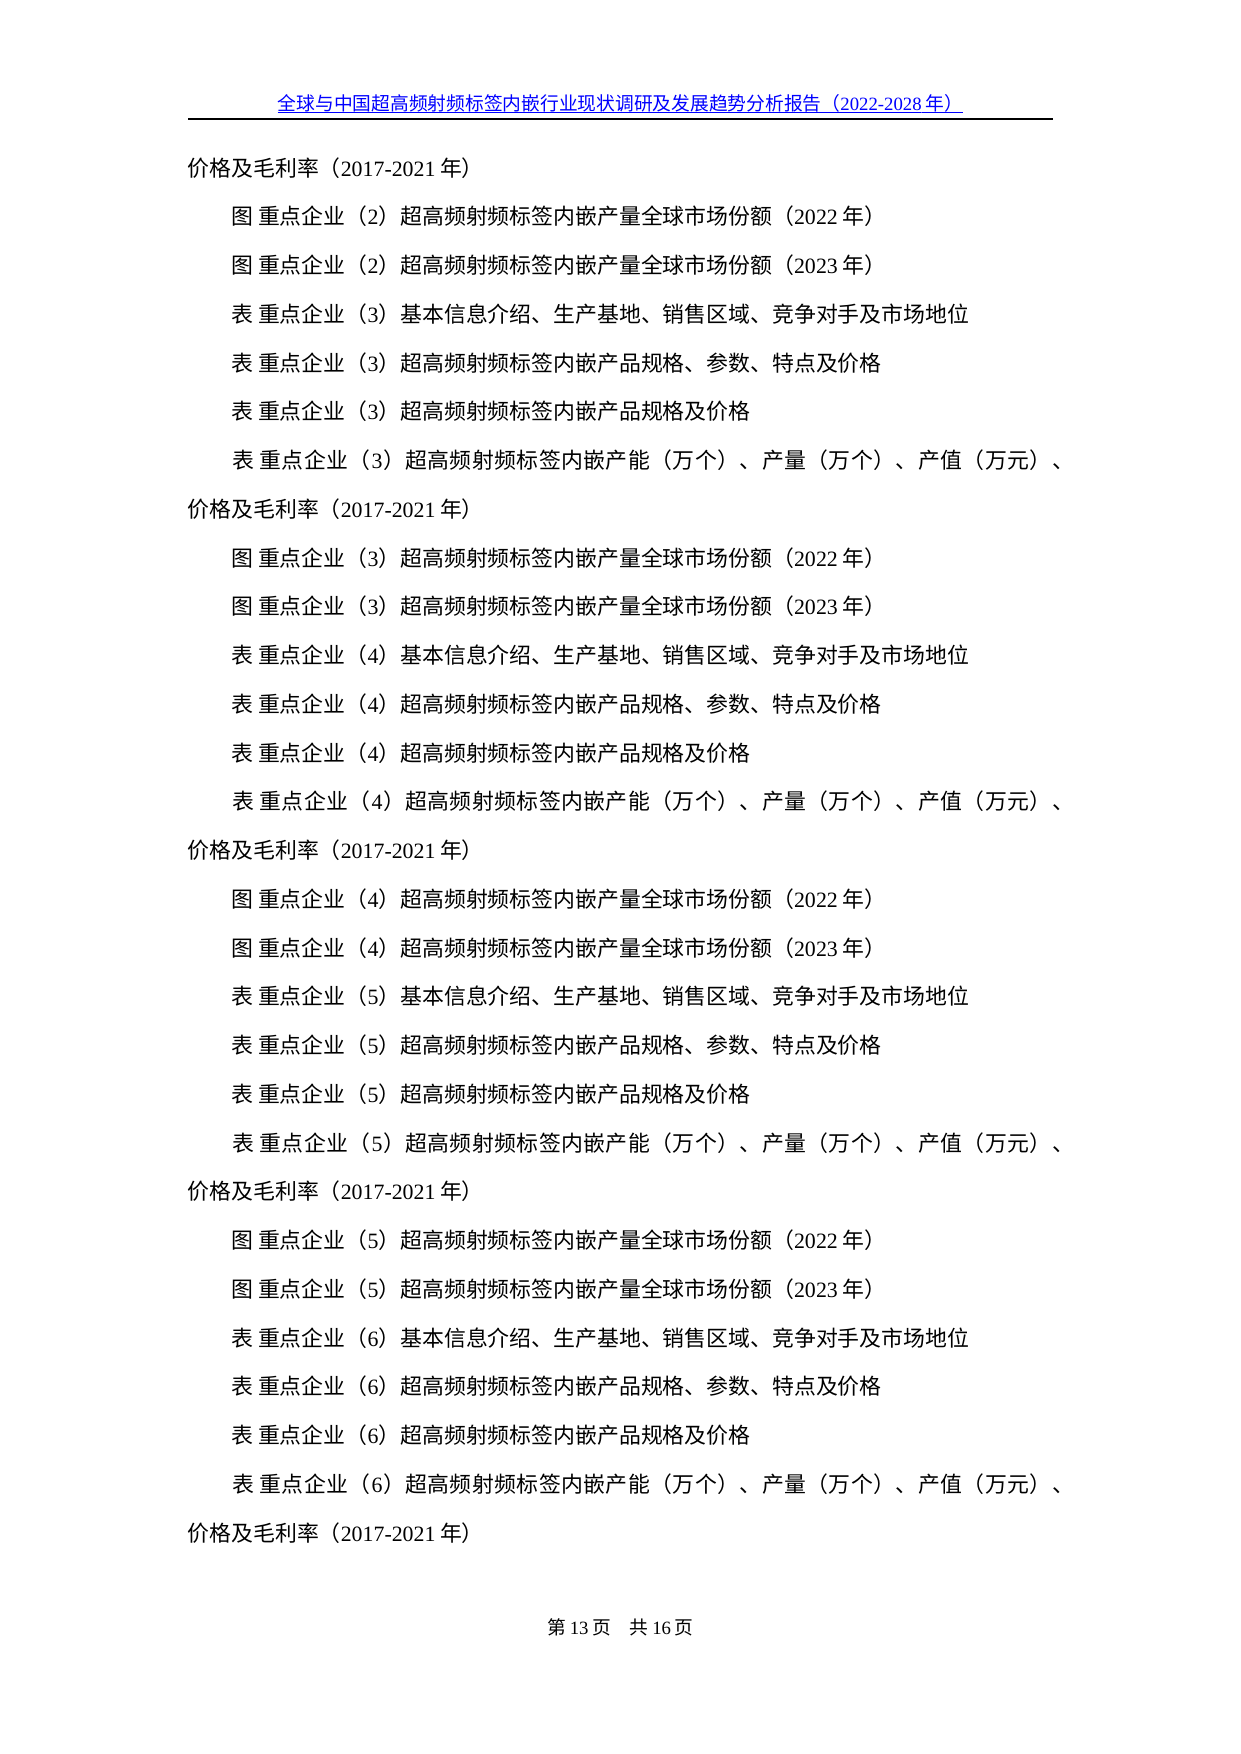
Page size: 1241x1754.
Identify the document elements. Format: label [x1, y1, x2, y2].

text [187, 150, 1053, 1548]
